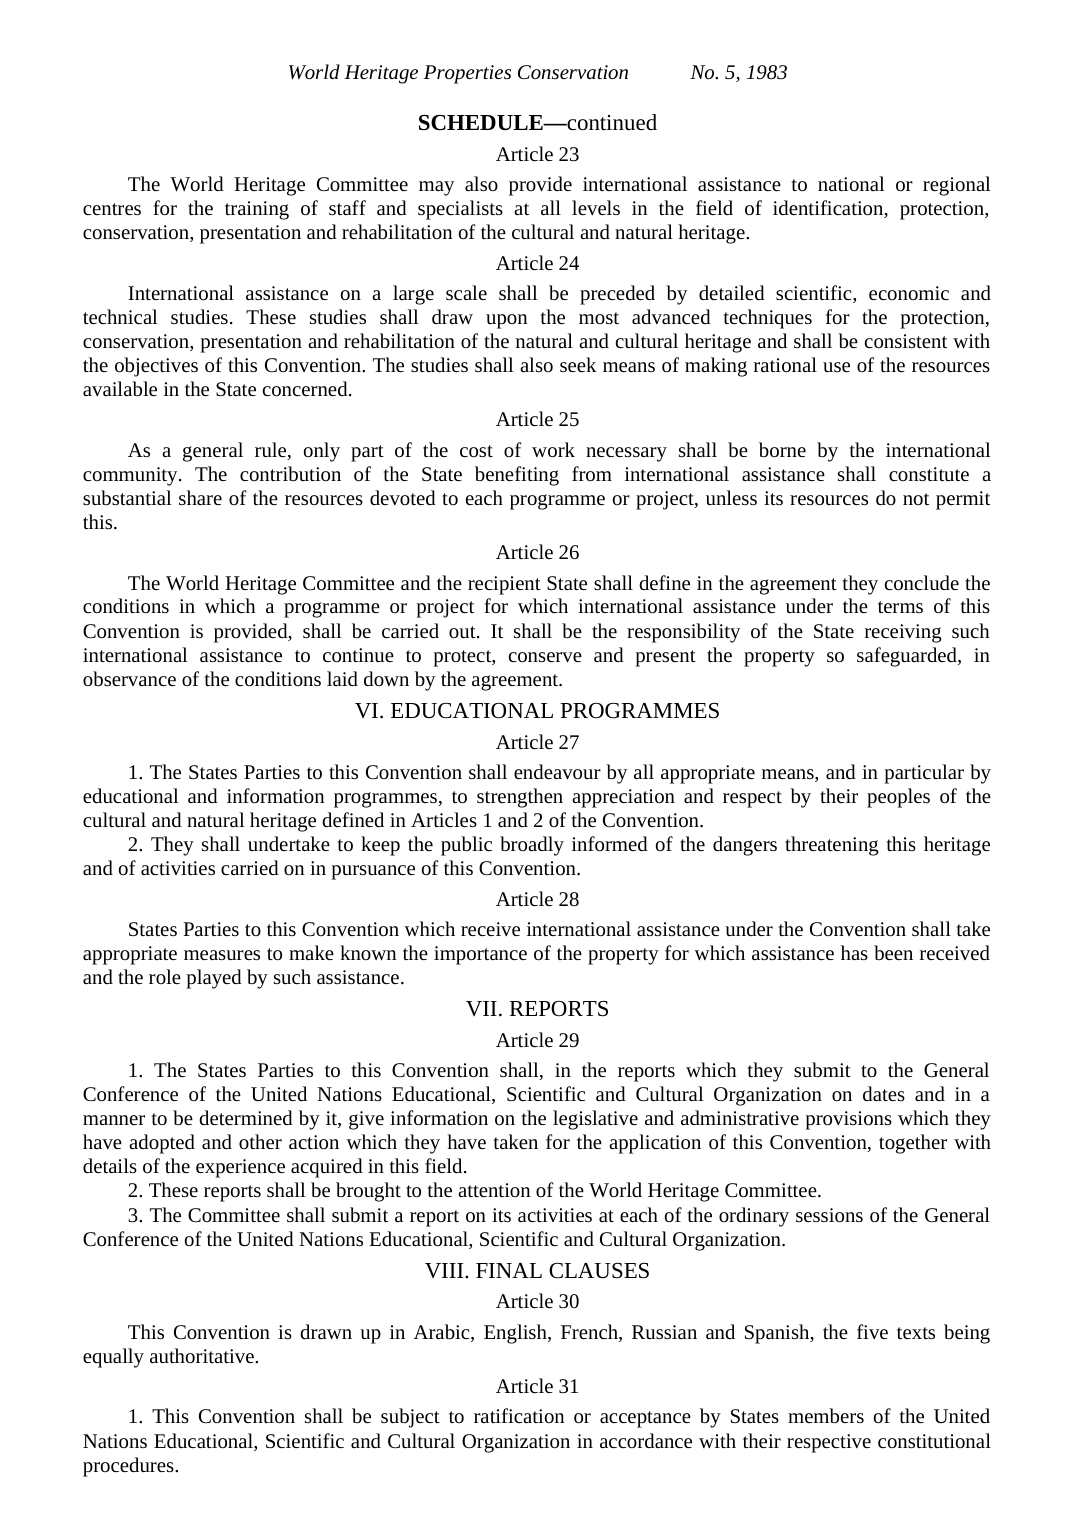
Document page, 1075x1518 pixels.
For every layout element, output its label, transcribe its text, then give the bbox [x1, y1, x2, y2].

text 2. These reports shall be brought to the attention of the World Heritage Committee. [83, 1178, 992, 1202]
text The World Heritage Committee and the recipient State shall define in the agreement they conclude the conditions in which a programme or project for which international assistance under the terms of this Convention is provided, shall be carried out. It shall be the responsibility of the State receiving such international assistance to continue to protect, conserve and present the property so safeguarded, in observance of the conditions laid down by the agreement. [83, 570, 992, 691]
text States Parties to this Convention which receive international assistance under the Convention shall take appropriate measures to make known the importance of the property for which assistance has been received and the role played by such assistance. [83, 917, 992, 989]
text Article 23 [83, 142, 992, 166]
text SCHEDULE—continued [83, 109, 992, 135]
text International assistance on a large scale shall be preceded by detailed scientific, economic and technical studies. These studies shall draw upon the most advanced techniques for the protection, conservation, presentation and rehabilitation of the natural and cultural heritage and shall be consistent with the objectives of this Convention. The studies shall also seek means of making rational use of the resources available in the State concerned. [83, 281, 992, 401]
text Article 24 [83, 250, 992, 274]
text Article 31 [83, 1374, 992, 1398]
text 1. The States Parties to this Convention shall endeavour by all appropriate means, and in particular by educational and information programmes, to strengthen appreciation and respect by their peoples of the cultural and natural heritage defined in Articles 1 and 2 of the Convention. [83, 760, 992, 832]
text 1. This Convention shall be subject to ratification or acceptance by States members of the United Nations Educational, Scientific and Cultural Organization in accordance with their respective constitutional procedures. [83, 1404, 992, 1477]
text 1. The States Parties to this Convention shall, in the reports which they submit to the General Conference of the United Nations Educational, Scientific and Cultural Organization on dates and in a manner to be determined by it, give information on the legislative and administrative provisions which they have adopted and other action which they have taken for the application of this Convention, together with details of the experience acquired in this field. [83, 1058, 992, 1178]
text This Convention is drawn up in Arabic, English, French, Russian and Spanish, the five texts being equally authoritative. [83, 1320, 992, 1368]
text Article 25 [83, 407, 992, 431]
text VIII. FINAL CLAUSES [83, 1257, 992, 1283]
text Article 26 [83, 540, 992, 564]
text Article 29 [83, 1028, 992, 1052]
text As a general rule, only part of the cost of work necessary shall be borne by the international community. The contribution of the State benefiting from international assistance shall constitute a substantial share of the resources devoted to each programme or project, unless its resources do not permit this. [83, 438, 992, 534]
text 2. They shall undertake to keep the public broadly informed of the dangers threatening this heritage and of activities carried on in pursuance of this Convention. [83, 832, 992, 880]
text The World Heritage Committee may also provide international assistance to national or regional centres for the training of staff and specialists at all levels in the field of identification, protection, conservation, presentation and rehabilitation of the cultural and natural heritage. [83, 172, 992, 244]
text Article 27 [83, 729, 992, 754]
text Article 30 [83, 1289, 992, 1313]
text Article 28 [83, 886, 992, 911]
text 3. The Committee shall submit a report on its activities at each of the ordinary sessions of the General Conference of the United Nations Educational, Scientific and Cultural Organization. [83, 1202, 992, 1251]
text VII. REPORTS [83, 995, 992, 1022]
text VI. EDUCATIONAL PROGRAMMES [83, 697, 992, 723]
